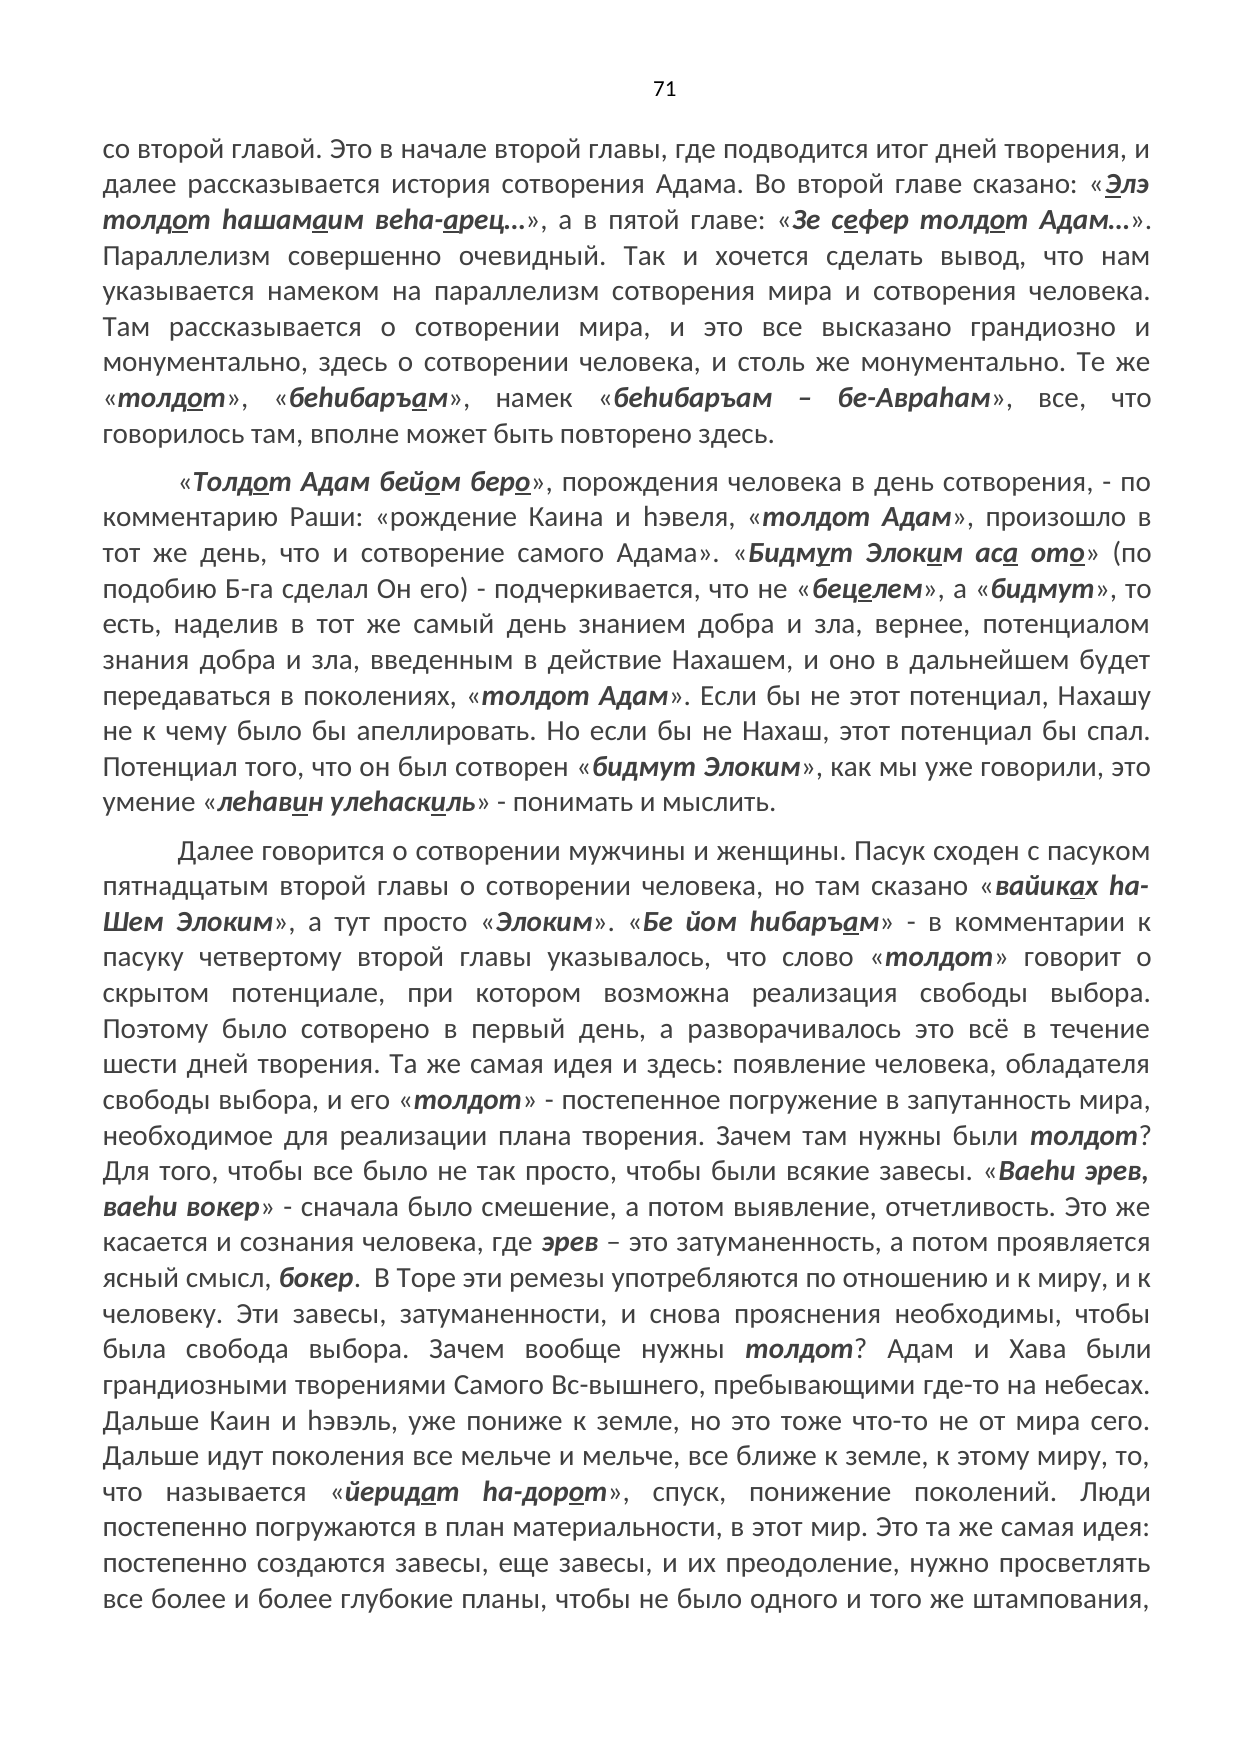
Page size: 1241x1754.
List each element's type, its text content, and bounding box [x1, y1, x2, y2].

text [102, 832, 1152, 1615]
text «Толдот Адам бейом беро», порождения человека в день сотворения, - по комментарию Раши: «рождение Каина и hэвеля, «толдот Адам», произошло в тот же день, что и сотворение самого Адама». «Бидмут Элоким аса ото» (по подобию Б-га сделал Он его) - подчеркивается, что не «бецелем», а «бидмут», то есть, наделив в тот же самый день знанием добра и зла, вернее, потенциалом знания добра и зла, введенным в действие Нахашем, и оно в дальнейшем будет передаваться в поколениях, «толдот Адам». Если бы не этот потенциал, Нахашу не к чему было бы апеллировать. Но если бы не Нахаш, этот потенциал бы спал. Потенциал того, что он был сотворен «бидмут Элоким», как мы уже говорили, это умение «леhавин улеhаскиль» - понимать и мыслить. [102, 463, 1152, 819]
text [102, 130, 1152, 450]
